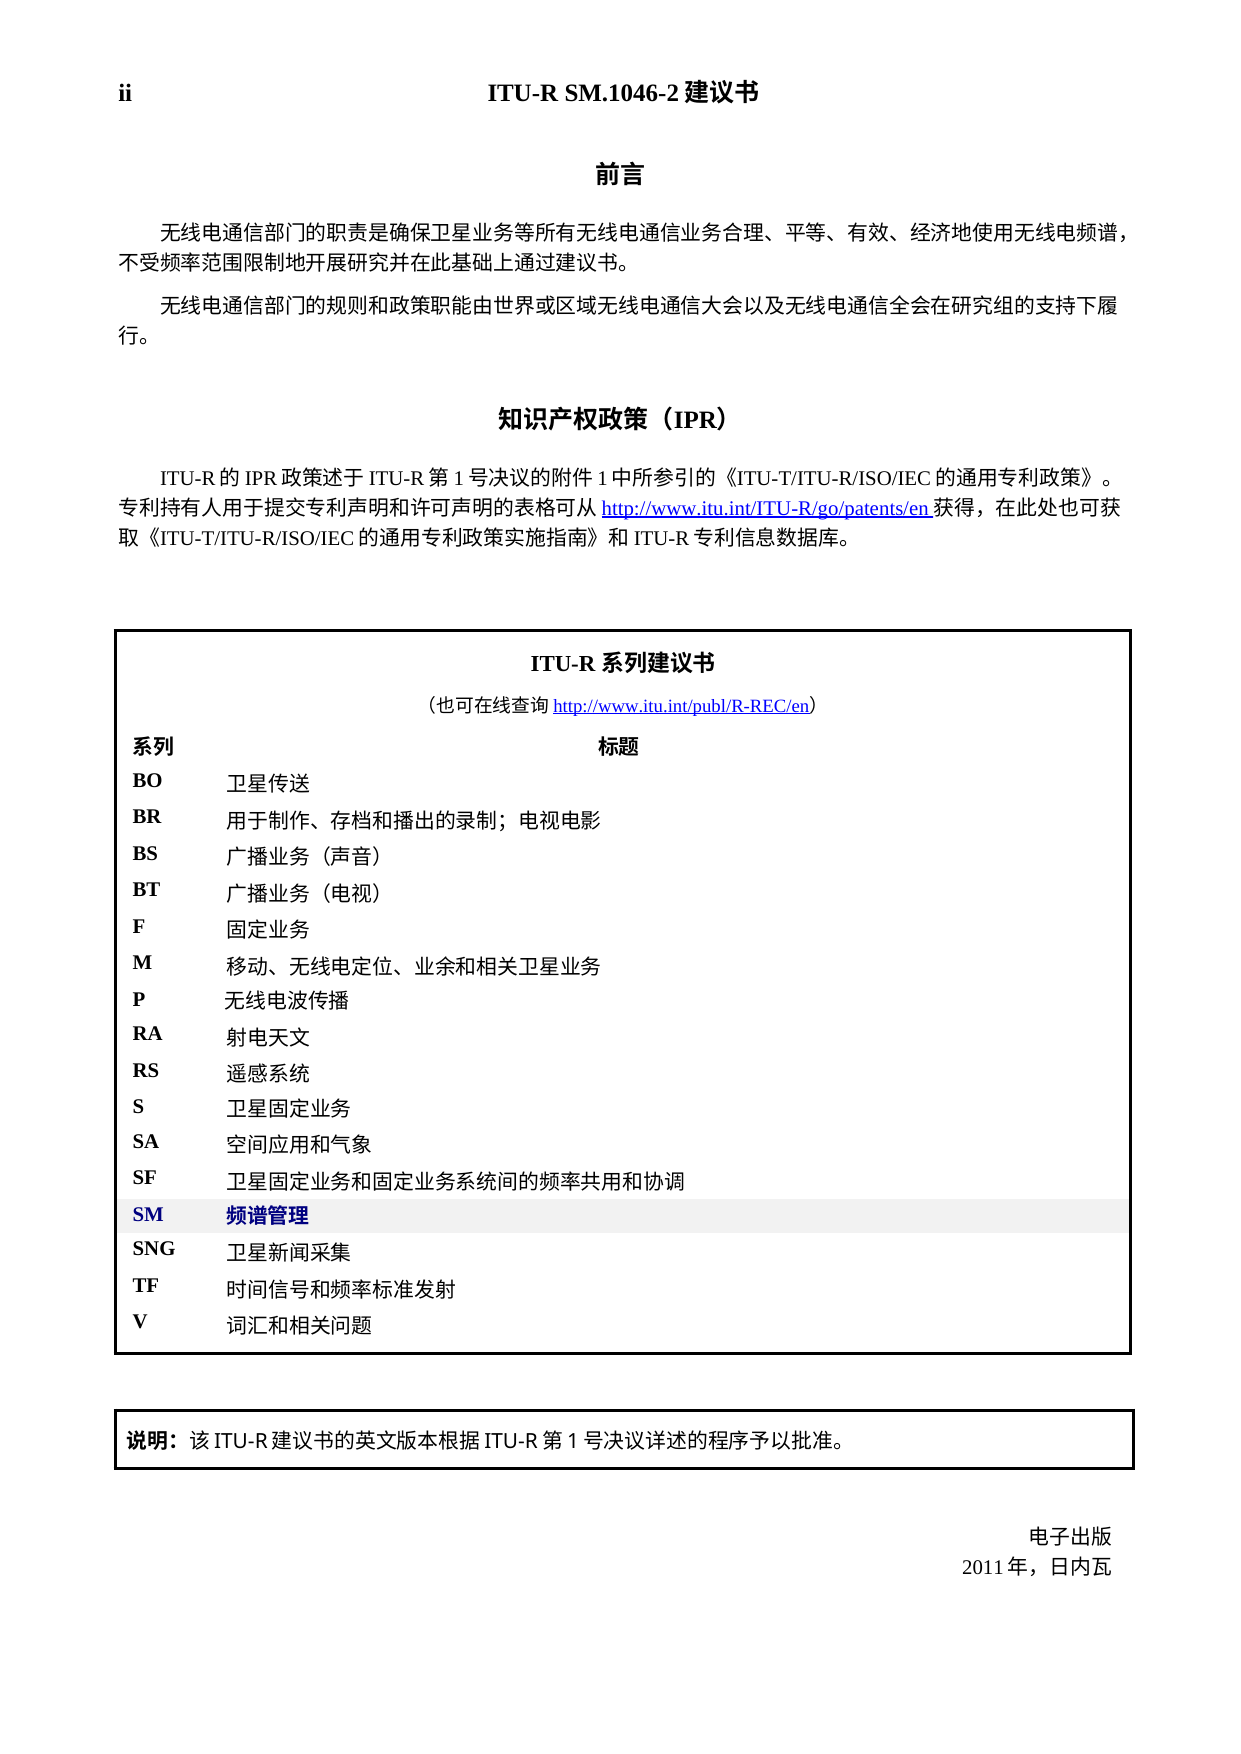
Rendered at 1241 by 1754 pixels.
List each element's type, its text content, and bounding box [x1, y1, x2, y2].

table_cell BT [117, 874, 215, 910]
table_cell 空间应用和气象 [215, 1126, 1129, 1162]
table_cell S [117, 1091, 215, 1126]
table_cell F [117, 910, 215, 947]
text 无线电通信部门的规则和政策职能由世界或区域无线电通信大会以及无线电通信全会在研究组的支持下履行。 [118, 289, 1122, 349]
table_cell BO [117, 765, 215, 801]
table_cell P [117, 983, 215, 1018]
table_cell 移动、无线电定位、业余和相关卫星业务 [215, 947, 1129, 983]
table_cell RA [117, 1018, 215, 1054]
table_cell M [117, 947, 215, 983]
table_cell 广播业务（声音） [215, 838, 1129, 874]
table_cell 遥感系统 [215, 1055, 1129, 1091]
table_cell 卫星传送 [215, 765, 1129, 801]
table_cell 系列 [117, 718, 215, 764]
table_header ITU-R 系列建议书 （也可在线查询 http://www.itu.int/publ/R-REC/en） [117, 632, 1129, 718]
table_cell SF [117, 1162, 215, 1198]
table_cell 卫星固定业务 [215, 1091, 1129, 1126]
table_cell SA [117, 1126, 215, 1162]
table_cell 标题 [215, 718, 1129, 764]
table_cell 卫星固定业务和固定业务系统间的频率共用和协调 [215, 1162, 1129, 1198]
table_cell 时间信号和频率标准发射 [215, 1270, 1129, 1306]
table_cell 频谱管理 [215, 1199, 1129, 1233]
table_cell SNG [117, 1233, 215, 1270]
table_cell 广播业务（电视） [215, 874, 1129, 910]
table_cell BR [117, 801, 215, 837]
table_cell 卫星新闻采集 [215, 1233, 1129, 1270]
text ITU-R的IPR政策述于ITU-R第1号决议的附件1中所参引的《ITU-T/ITU-R/ISO/IEC的通用专利政策》。专利持有人用于提交专利声明和许可声明的表格可从http://www.itu.int/ITU-R/go/patents/en获得，在此处也可获取《ITU-T/ITU-R/ISO/IEC的通用专利政策实施指南》和ITU-R专利信息数据库。 [118, 461, 1122, 551]
table_cell 固定业务 [215, 910, 1129, 947]
table_cell TF [117, 1270, 215, 1306]
table_cell V [117, 1306, 215, 1352]
table_cell RS [117, 1055, 215, 1091]
table_cell 用于制作、存档和播出的录制；电视电影 [215, 801, 1129, 837]
table_cell SM [117, 1199, 215, 1233]
subtitle 前言 [118, 155, 1122, 191]
text 电子出版 2011年，日内瓦 [118, 1520, 1112, 1581]
table_cell 词汇和相关问题 [215, 1306, 1129, 1352]
text 无线电通信部门的职责是确保卫星业务等所有无线电通信业务合理、平等、有效、经济地使用无线电频谱，不受频率范围限制地开展研究并在此基础上通过建议书。 [118, 216, 1122, 277]
text 知识产权政策（IPR） [118, 399, 1122, 436]
table_cell BS [117, 838, 215, 874]
table_cell 无线电波传播 [215, 983, 1129, 1018]
table_cell 射电天文 [215, 1018, 1129, 1054]
table_header 说明：该ITU-R建议书的英文版本根据ITU-R第1号决议详述的程序予以批准。 [117, 1412, 1132, 1467]
